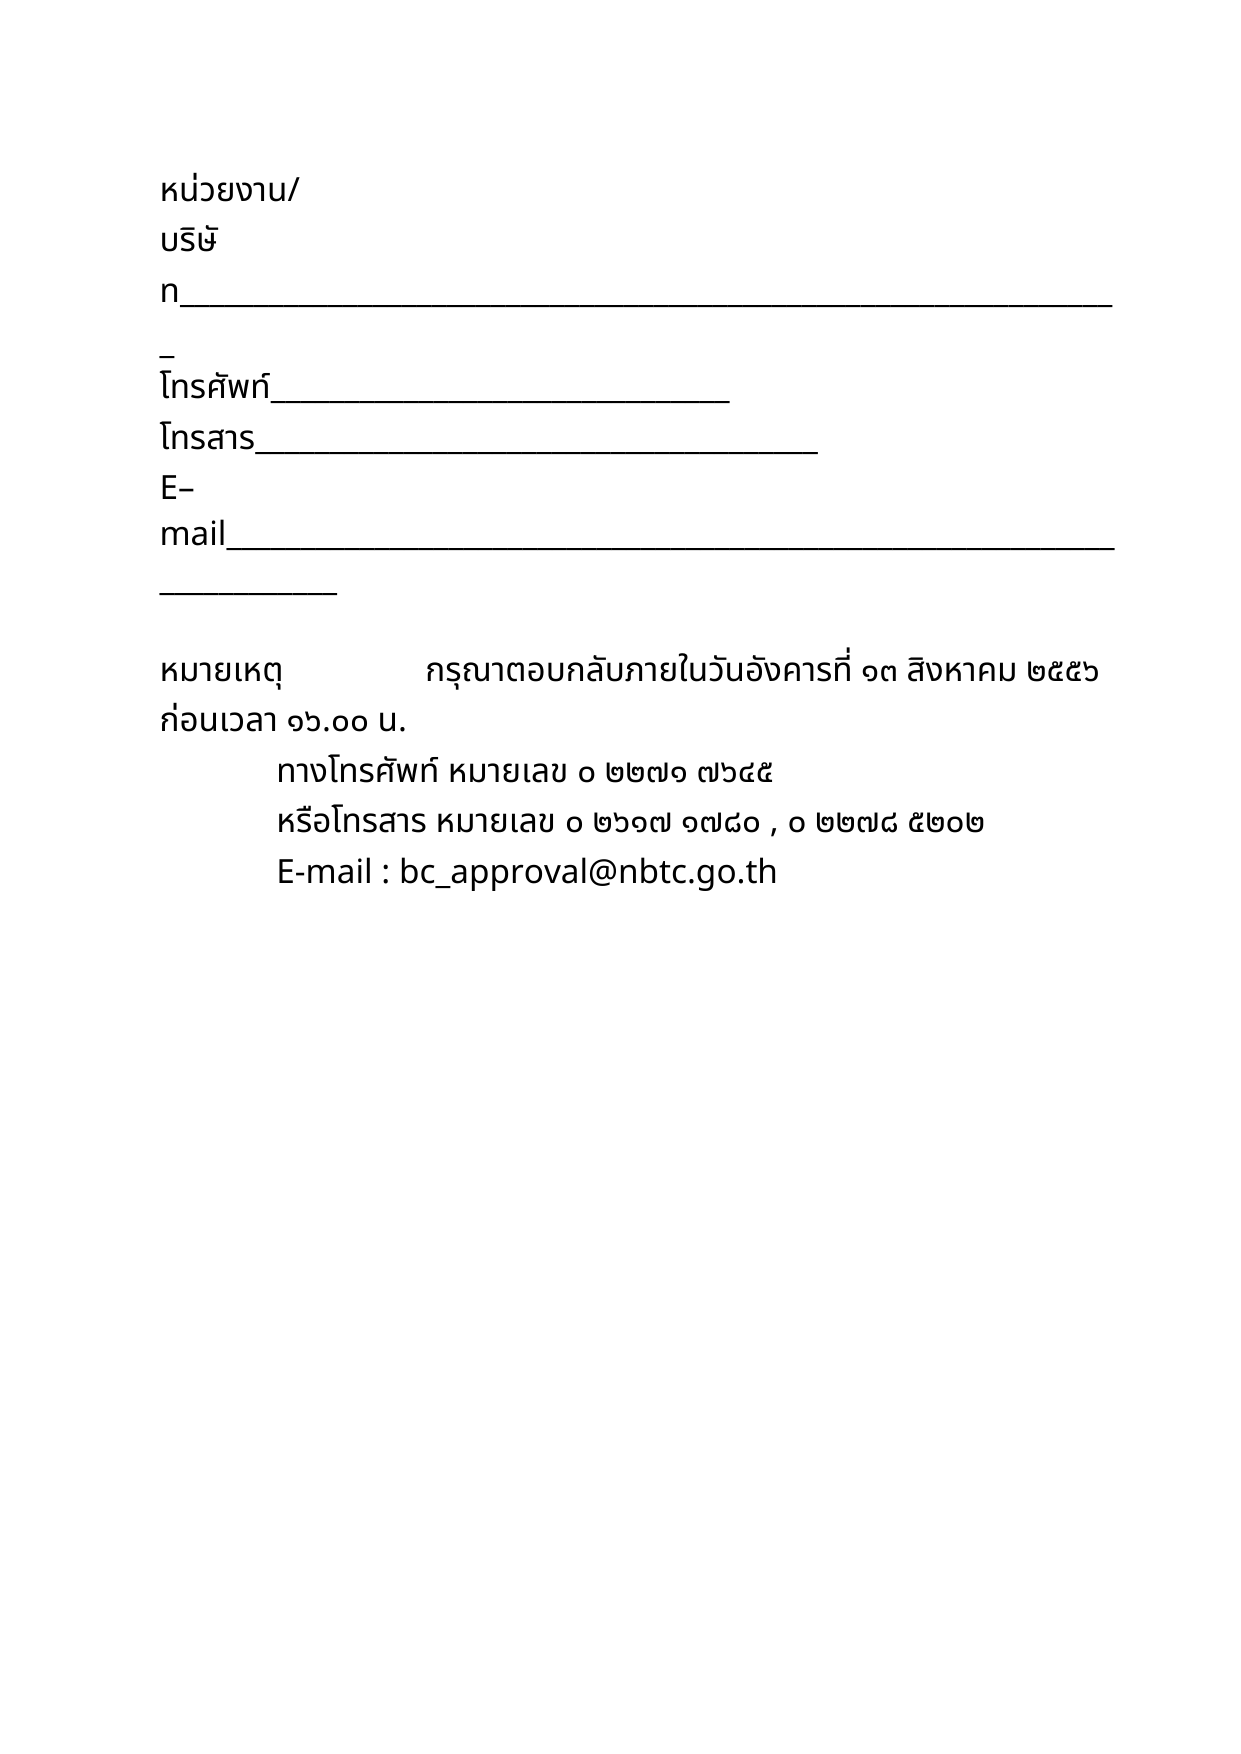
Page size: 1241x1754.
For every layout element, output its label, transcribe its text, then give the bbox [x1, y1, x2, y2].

text หรือโทรสาร หมายเลข ๐ ๒๖๑๗ ๑๗๘๐ , ๐ ๒๒๗๘ ๕๒๐๒ [159, 797, 1122, 848]
text หมายเหตุ กรุณาตอบกลับภายในวันอังคารที่ ๑๓ สิงหาคม ๒๕๕๖ ก่อนเวลา ๑๖.๐๐ น. [159, 646, 1122, 747]
text โทรศัพท์_______________________________ โทรสาร______________________________________ [159, 363, 1122, 464]
text E-mail : bc_approval@nbtc.go.th [159, 848, 1122, 893]
text E–mail________________________________________________________________________ [159, 464, 1122, 600]
text ทางโทรศัพท์ หมายเลข ๐ ๒๒๗๑ ๗๖๔๕ [159, 747, 1122, 797]
text หน่วยงาน/บริษัท________________________________________________________________ [159, 166, 1122, 363]
